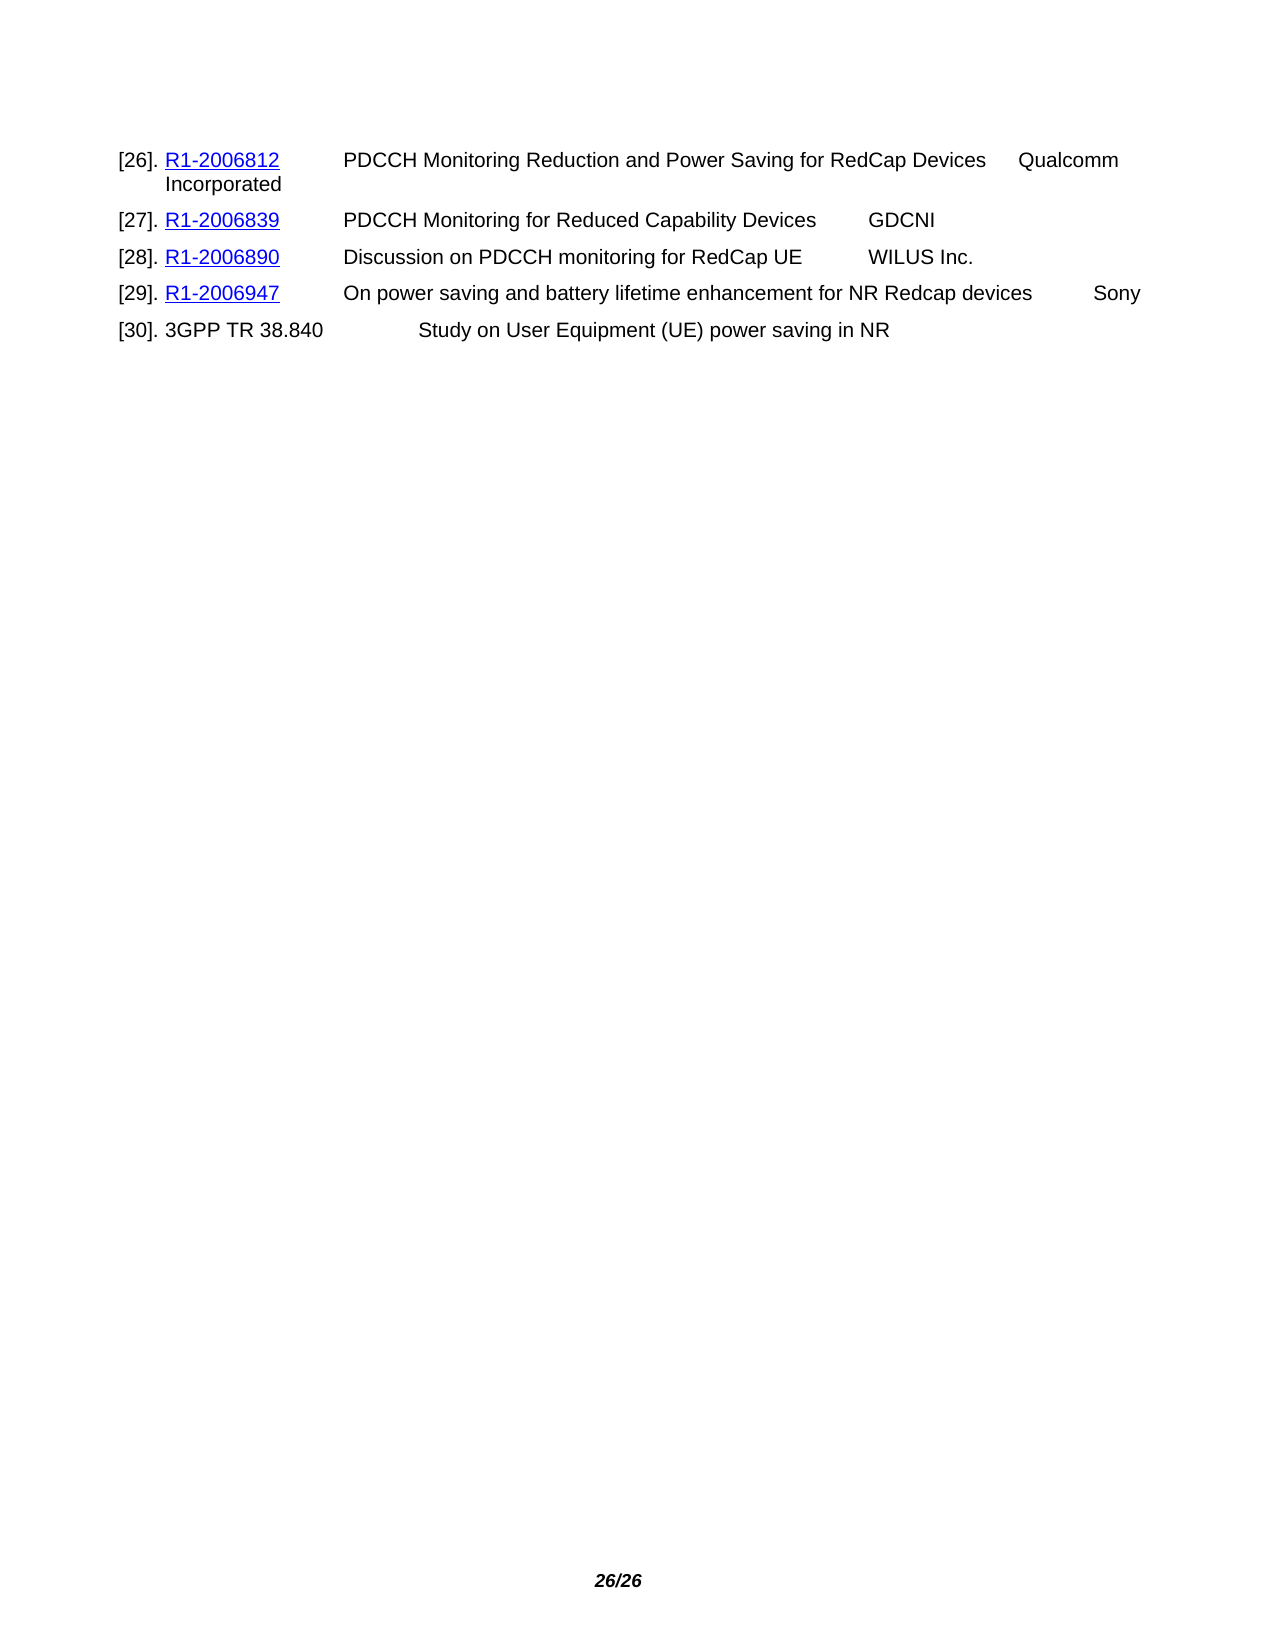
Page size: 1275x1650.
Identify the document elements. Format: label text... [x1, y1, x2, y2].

list R1-2006812 PDCCH Monitoring Reduction and Power Saving for RedCap Devices Qualcomm Incorporated [118, 148, 1157, 196]
list R1-2006839 PDCCH Monitoring for Reduced Capability Devices GDCNI [118, 208, 1157, 232]
list 3GPP TR 38.840 Study on User Equipment (UE) power saving in NR [118, 317, 1157, 341]
list R1-2006947 On power saving and battery lifetime enhancement for NR Redcap devices Sony [118, 281, 1157, 305]
list R1-2006890 Discussion on PDCCH monitoring for RedCap UE WILUS Inc. [118, 244, 1157, 268]
